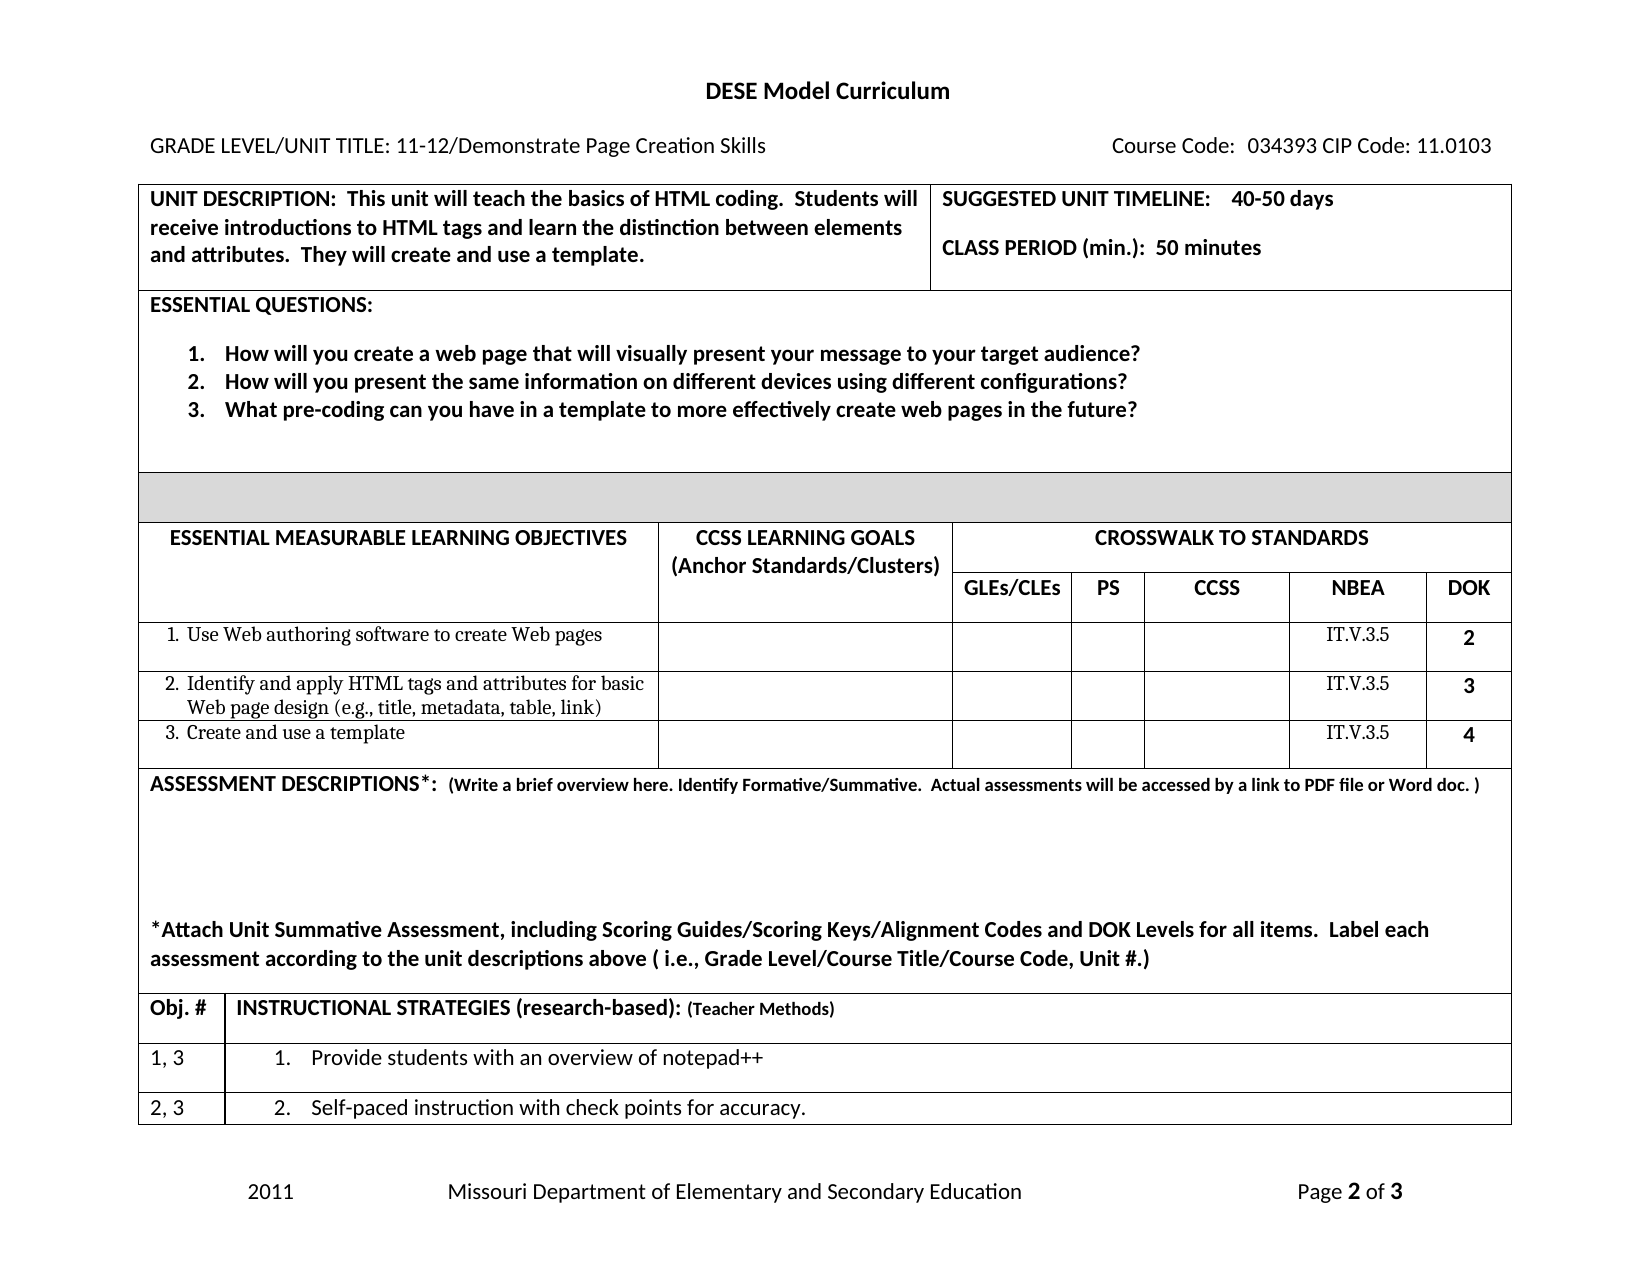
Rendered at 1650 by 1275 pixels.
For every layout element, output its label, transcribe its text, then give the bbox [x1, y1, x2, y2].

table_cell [226, 1093, 1511, 1124]
table_cell Provide students with an overview of notepad++ [226, 1044, 1511, 1092]
table_cell [1072, 721, 1144, 768]
table_cell Obj. # [139, 994, 224, 1042]
table_cell IT.V.3.5 [1290, 672, 1426, 719]
table_cell ESSENTIAL QUESTIONS: How will you create a web page that will visually present your message to your target audience? How will you present the same information on different devices using different configurations? What pre-coding can you have in a template to more effectively create web pages in the future? [139, 291, 1511, 472]
table_cell Use Web authoring software to create Web pages [139, 623, 658, 671]
table_cell [953, 721, 1071, 768]
table_cell IT.V.3.5 [1290, 721, 1426, 768]
table_cell Create and use a template [139, 721, 658, 768]
table_cell CCSS [1145, 573, 1289, 622]
table_cell 1, 3 [139, 1044, 224, 1092]
table_cell [1145, 623, 1289, 671]
table_cell NBEA [1290, 573, 1426, 622]
table_cell [139, 473, 1511, 522]
table_cell [953, 623, 1071, 671]
table_cell 3 [1427, 672, 1511, 719]
table_cell INSTRUCTIONAL STRATEGIES (research-based): (Teacher Methods) [226, 994, 1511, 1042]
table_cell 2 [1427, 623, 1511, 671]
table_cell CROSSWALK TO STANDARDS [953, 523, 1511, 572]
table_cell [1072, 623, 1144, 671]
table_cell [659, 623, 952, 671]
table_cell CCSS LEARNING GOALS (Anchor Standards/Clusters) [659, 523, 952, 622]
table_cell [953, 672, 1071, 719]
table_cell PS [1072, 573, 1144, 622]
table_cell [659, 721, 952, 768]
table_cell ESSENTIAL MEASURABLE LEARNING OBJECTIVES [139, 523, 658, 622]
table_cell GLEs/CLEs [953, 573, 1071, 622]
table_cell [659, 672, 952, 719]
table_header SUGGESTED UNIT TIMELINE: 40-50 days CLASS PERIOD (min.): 50 minutes [931, 185, 1511, 289]
table_cell IT.V.3.5 [1290, 623, 1426, 671]
table_header UNIT DESCRIPTION: This unit will teach the basics of HTML coding. Students will receive introductions to HTML tags and learn the distinction between elements and attributes. They will create and use a template. [139, 185, 930, 289]
table_cell [1145, 721, 1289, 768]
table_cell DOK [1427, 573, 1511, 622]
table_cell 4 [1427, 721, 1511, 768]
table_cell [1072, 672, 1144, 719]
table_cell [1145, 672, 1289, 719]
table_cell ASSESSMENT DESCRIPTIONS*: (Write a brief overview here. Identify Formative/Summative. Actual assessments will be accessed by a link to PDF file or Word doc. ) *Attach Unit Summative Assessment, including Scoring Guides/Scoring Keys/Alignment Codes and DOK Levels for all items. Label each assessment according to the unit descriptions above ( i.e., Grade Level/Course Title/Course Code, Unit #.) [139, 769, 1511, 992]
table_cell 2, 3 [139, 1093, 224, 1124]
table_cell Identify and apply HTML tags and attributes for basic Web page design (e.g., title, metadata, table, link) [139, 672, 658, 719]
